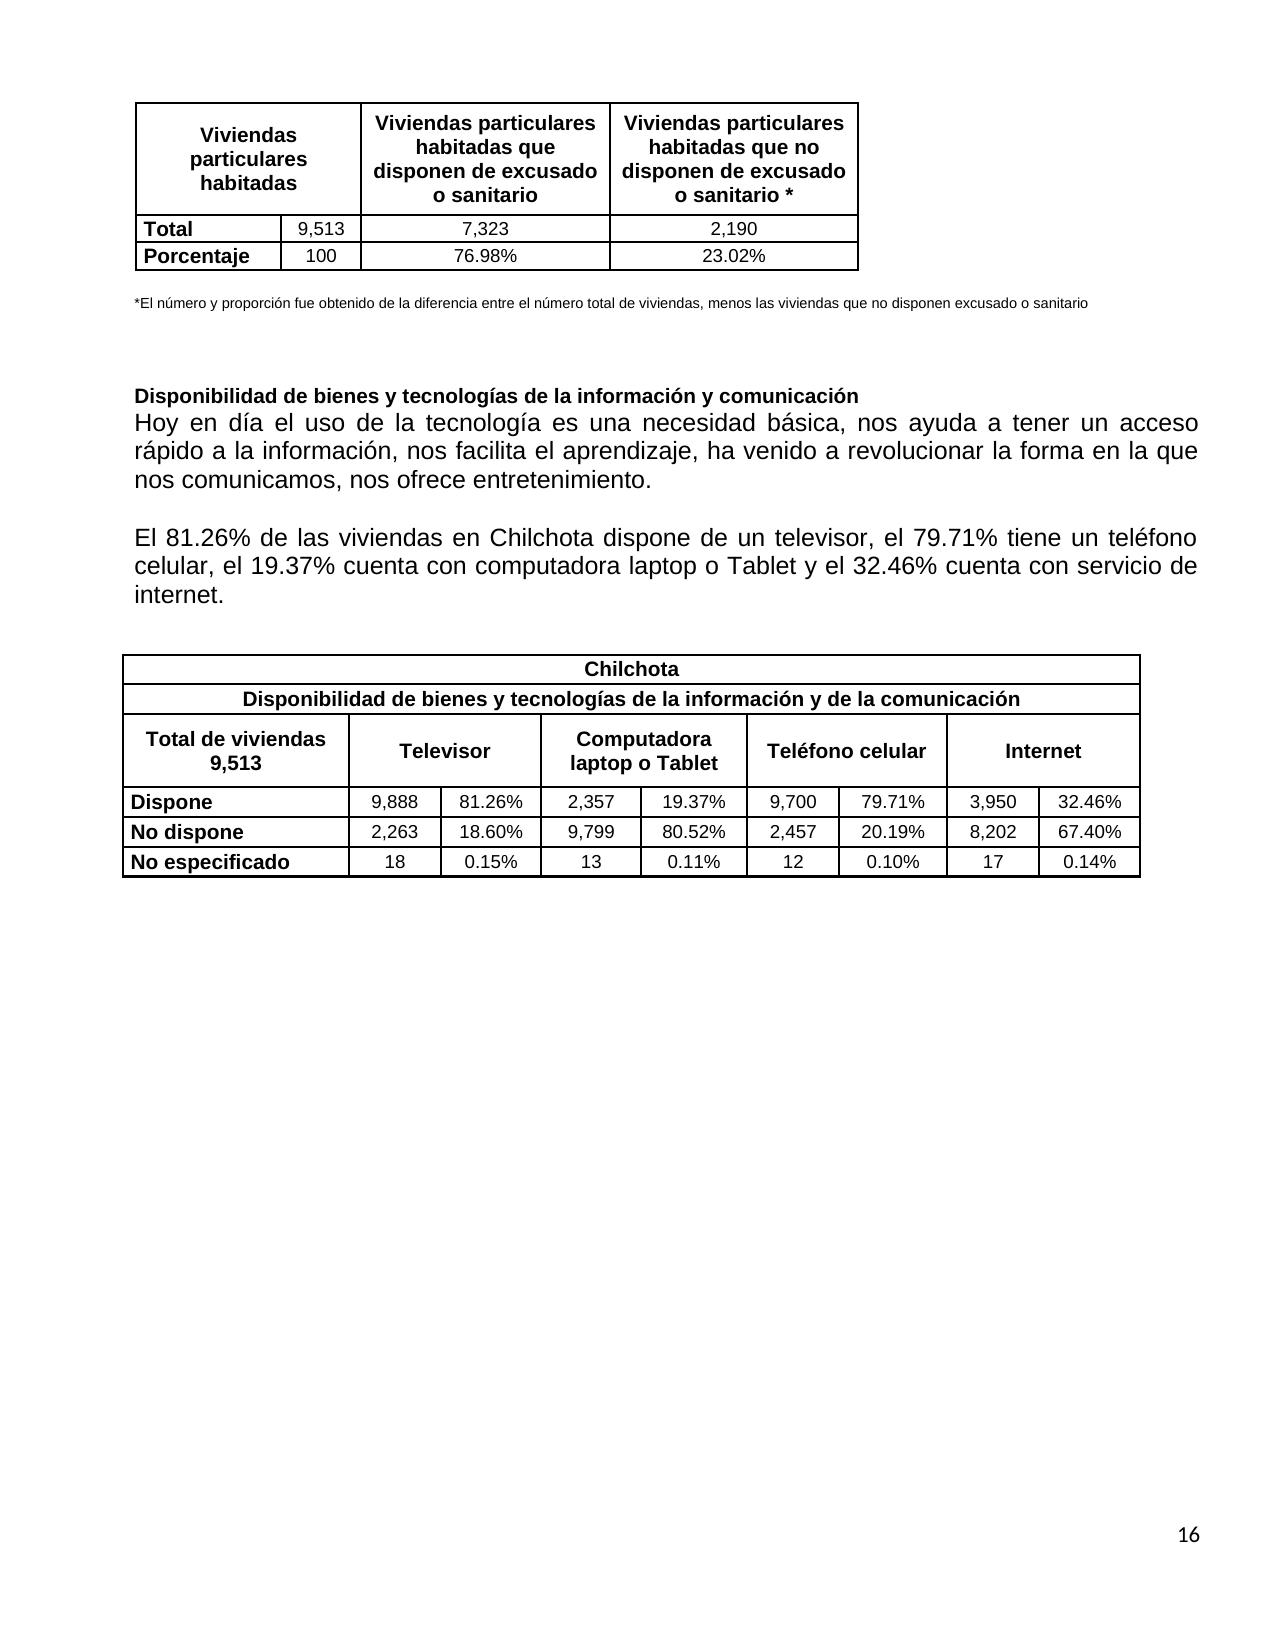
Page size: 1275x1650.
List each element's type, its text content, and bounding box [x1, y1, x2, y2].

table_cell 9,513 [282, 216, 360, 241]
table_cell 2,263 [350, 818, 440, 846]
text Hoy en día el uso de la tecnología es una necesidad básica, nos ayuda a tener un acceso rápido a la información, nos facilita el aprendizaje, ha venido a revolucionar la forma en la que nos comunicamos, nos ofrece entretenimiento. [134, 407, 1200, 494]
table_cell 9,799 [542, 818, 640, 846]
table_cell Viviendas particulares habitadas [137, 104, 360, 214]
table_cell 81.26% [442, 788, 540, 816]
table_cell Porcentaje [137, 243, 280, 269]
table_cell Dispone [124, 788, 348, 816]
table_cell 0.10% [840, 848, 946, 875]
table_cell 9,888 [350, 788, 440, 816]
table_cell Televisor [350, 715, 540, 786]
table_cell 2,457 [748, 818, 838, 846]
table_cell 17 [948, 848, 1038, 875]
table_cell 23.02% [611, 243, 857, 269]
table_cell Viviendas particulares habitadas que no disponen de excusado o sanitario * [611, 104, 857, 214]
table_cell 80.52% [642, 818, 746, 846]
table_cell Computadora laptop o Tablet [542, 715, 746, 786]
table_cell 20.19% [840, 818, 946, 846]
table_cell 2,190 [611, 216, 857, 241]
table_cell 79.71% [840, 788, 946, 816]
table_cell Viviendas particulares habitadas que disponen de excusado o sanitario [362, 104, 609, 214]
table_cell 3,950 [948, 788, 1038, 816]
table_cell 0.14% [1040, 848, 1139, 875]
table_header Chilchota [124, 656, 1139, 683]
text Disponibilidad de bienes y tecnologías de la información y comunicación [134, 383, 1200, 407]
table_cell Internet [948, 715, 1139, 786]
table_cell 76.98% [362, 243, 609, 269]
table_cell 0.11% [642, 848, 746, 875]
table_cell 2,357 [542, 788, 640, 816]
text *El número y proporción fue obtenido de la diferencia entre el número total de viviendas, menos las viviendas que no disponen excusado o sanitario [134, 295, 1200, 312]
table_cell 18.60% [442, 818, 540, 846]
table_cell 0.15% [442, 848, 540, 875]
table_cell 67.40% [1040, 818, 1139, 846]
table_cell 7,323 [362, 216, 609, 241]
table_cell No dispone [124, 818, 348, 846]
table_cell Disponibilidad de bienes y tecnologías de la información y de la comunicación [124, 685, 1139, 713]
table_cell No especificado [124, 848, 348, 875]
text El 81.26% de las viviendas en Chilchota dispone de un televisor, el 79.71% tiene un teléfono celular, el 19.37% cuenta con computadora laptop o Tablet y el 32.46% cuenta con servicio de internet. [134, 522, 1200, 609]
table_cell Teléfono celular [748, 715, 946, 786]
table_cell 8,202 [948, 818, 1038, 846]
table_cell Total [137, 216, 280, 241]
table_cell 18 [350, 848, 440, 875]
table_cell 32.46% [1040, 788, 1139, 816]
table_cell 19.37% [642, 788, 746, 816]
table_cell 12 [748, 848, 838, 875]
table_cell 100 [282, 243, 360, 269]
table_cell Total de viviendas 9,513 [124, 715, 348, 786]
table_cell 9,700 [748, 788, 838, 816]
table_cell 13 [542, 848, 640, 875]
